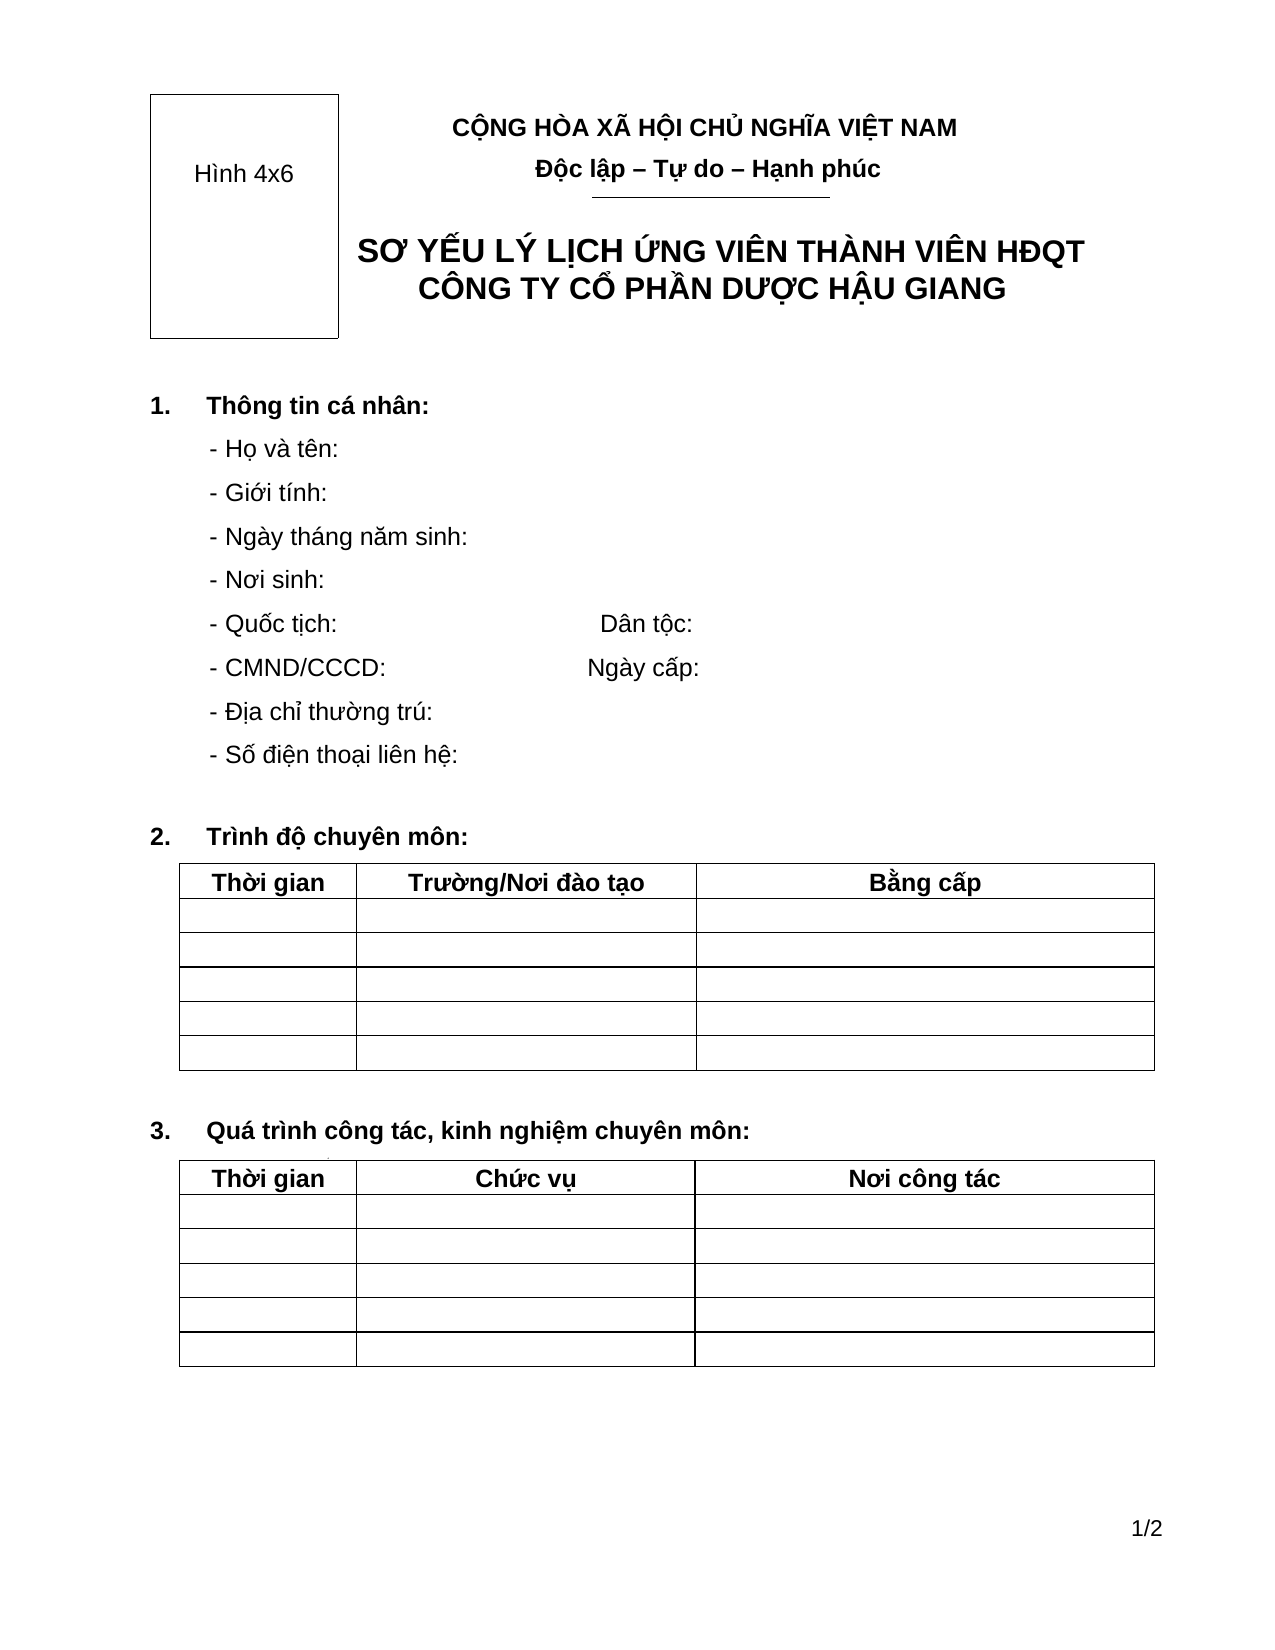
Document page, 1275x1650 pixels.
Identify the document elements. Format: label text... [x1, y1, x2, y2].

table_cell [696, 1333, 1154, 1366]
table_cell [180, 968, 356, 1001]
table_cell [180, 1195, 356, 1228]
list Giới tính: [209, 476, 1162, 507]
list Địa chỉ thường trú: [209, 695, 1162, 726]
table_cell [357, 899, 696, 932]
table_cell [697, 1002, 1154, 1035]
table_header Nơi công tác [696, 1161, 1154, 1194]
table_cell [180, 899, 356, 932]
list Quốc tịch: Dân tộc: [209, 607, 1162, 639]
table_cell [357, 1195, 694, 1228]
table_cell [357, 1229, 694, 1263]
table_cell [697, 933, 1154, 966]
list Số điện thoại liên hệ: [209, 739, 1162, 770]
title CÔNG TY CỔ PHẦN DƯỢC HẬU GIANG [339, 270, 1162, 306]
table_cell [696, 1264, 1154, 1297]
table_header Chức vụ [357, 1161, 694, 1194]
title SƠ YẾU LÝ LỊCH ỨNG VIÊN THÀNH VIÊN HĐQT [339, 232, 1162, 270]
table_cell [357, 1036, 696, 1069]
table_header Thời gian [180, 1161, 356, 1194]
table_cell [180, 1036, 356, 1069]
list Thông tin cá nhân: [150, 391, 1162, 420]
table_header Trường/Nơi đào tạo [357, 864, 696, 898]
list Trình độ chuyên môn: [150, 822, 1162, 851]
table_cell [180, 1002, 356, 1035]
table_header Bằng cấp [697, 864, 1154, 898]
list Họ và tên: [209, 432, 1162, 464]
table_cell [357, 933, 696, 966]
table_cell [357, 968, 696, 1001]
table_cell [696, 1229, 1154, 1263]
table_cell [180, 1298, 356, 1331]
table_cell [180, 933, 356, 966]
table_cell [357, 1298, 694, 1331]
list Ngày tháng năm sinh: [209, 520, 1162, 551]
list CMND/CCCD: Ngày cấp: [209, 651, 1162, 682]
table_cell [697, 899, 1154, 932]
table_cell [357, 1264, 694, 1297]
table_cell [357, 1002, 696, 1035]
table_header Thời gian [180, 864, 356, 898]
table_cell [697, 1036, 1154, 1069]
title Độc lập – Tự do – Hạnh phúc [339, 154, 1162, 183]
table_cell [180, 1333, 356, 1366]
table_cell [696, 1298, 1154, 1331]
list Nơi sinh: [209, 564, 1162, 595]
table_cell [180, 1229, 356, 1263]
list Quá trình công tác, kinh nghiệm chuyên môn: [150, 1116, 1162, 1145]
table_cell [180, 1264, 356, 1297]
table_cell [696, 1195, 1154, 1228]
table_cell [357, 1333, 694, 1366]
table_cell [697, 968, 1154, 1001]
text CỘNG HÒA XÃ HỘI CHỦ NGHĨA VIỆT [339, 113, 1162, 142]
